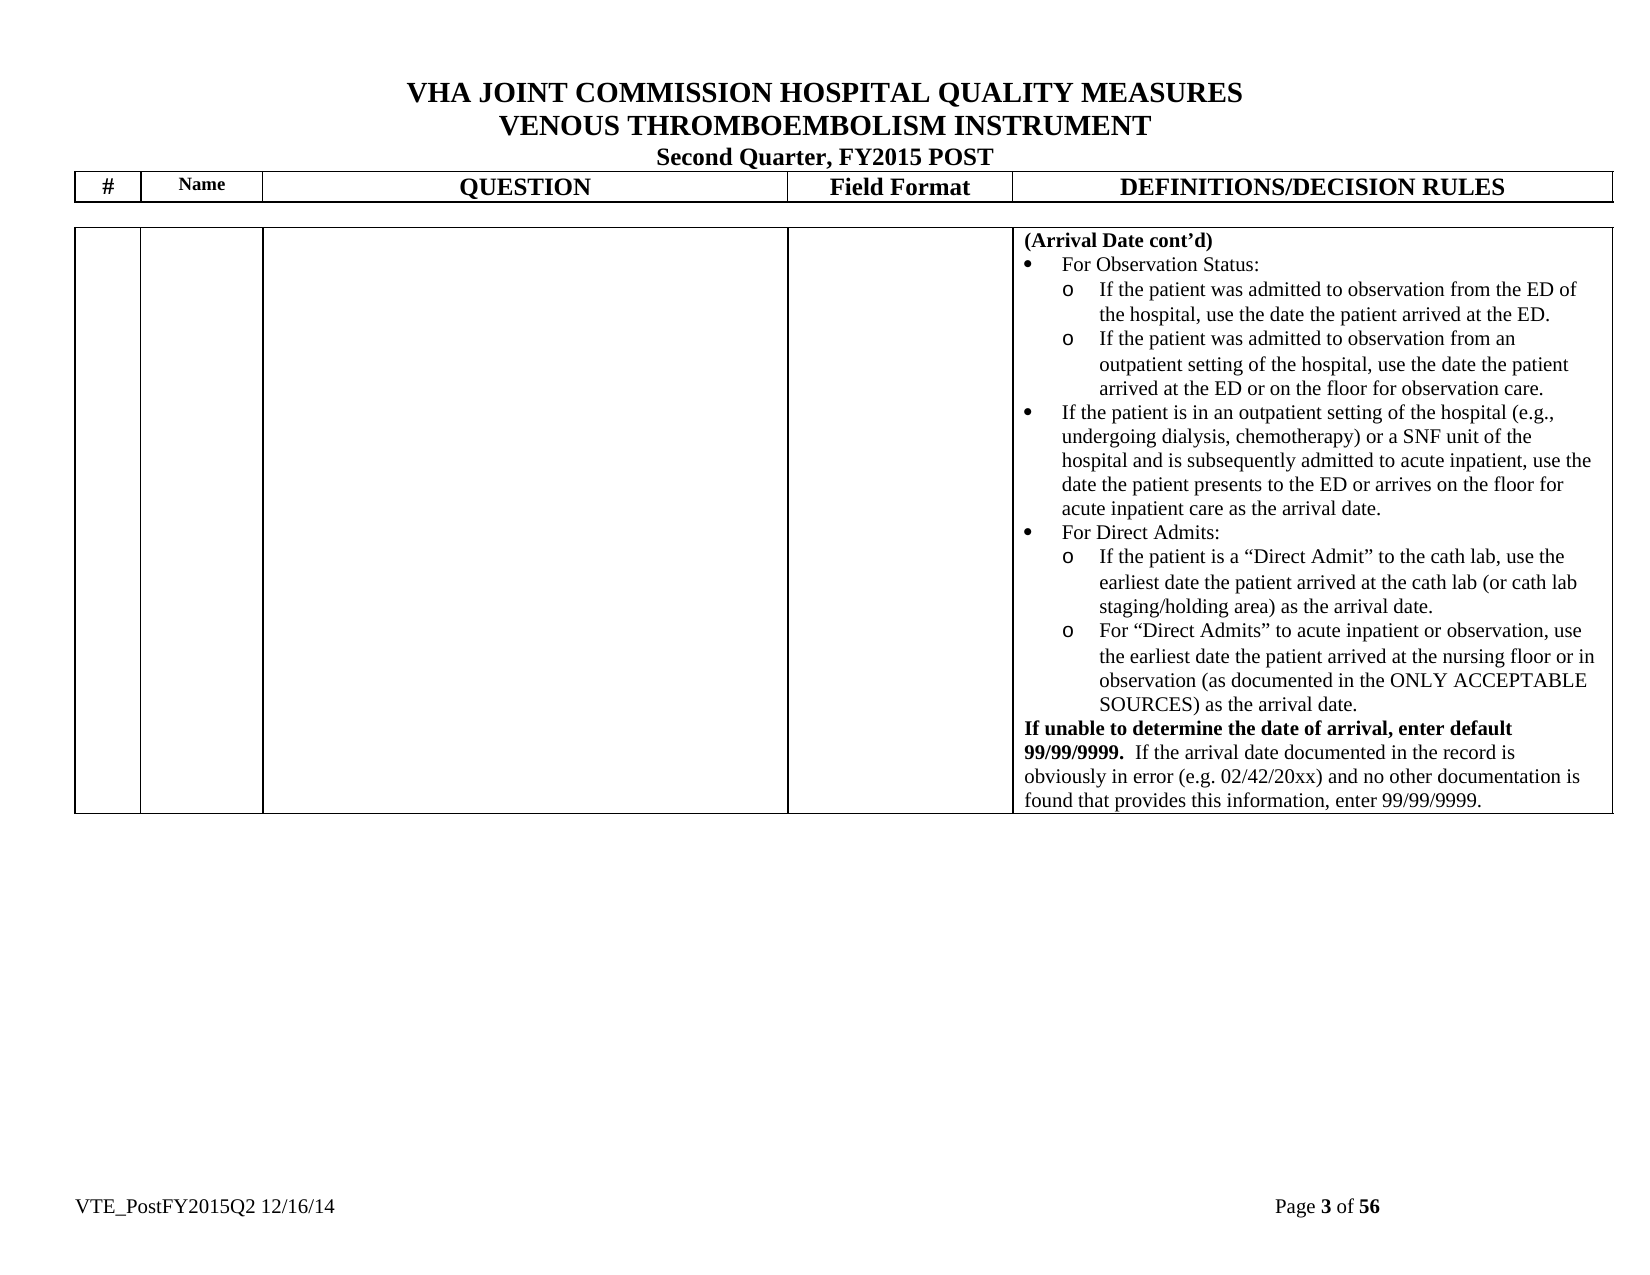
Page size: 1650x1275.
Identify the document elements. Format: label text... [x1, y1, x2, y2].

table_cell [141, 228, 262, 812]
table_cell [789, 228, 1012, 812]
table_cell [264, 228, 787, 812]
table_cell (Arrival Date cont’d) For Observation Status: If the patient was admitted to observation from the ED of the hospital, use the date the patient arrived at the ED. If the patient was admitted to observation from an outpatient setting of the hospital, use the date the patient arrived at the ED or on the floor for observation care. If the patient is in an outpatient setting of the hospital (e.g., undergoing dialysis, chemotherapy) or a SNF unit of the hospital and is subsequently admitted to acute inpatient, use the date the patient presents to the ED or arrives on the floor for acute inpatient care as the arrival date. For Direct Admits: If the patient is a “Direct Admit” to the cath lab, use the earliest date the patient arrived at the cath lab (or cath lab staging/holding area) as the arrival date. For “Direct Admits” to acute inpatient or observation, use the earliest date the patient arrived at the nursing floor or in observation (as documented in the ONLY ACCEPTABLE SOURCES) as the arrival date. If unable to determine the date of arrival, enter default 99/99/9999. If the arrival date documented in the record is obviously in error (e.g. 02/42/20xx) and no other documentation is found that provides this information, enter 99/99/9999. [1014, 228, 1612, 812]
table_cell [76, 228, 140, 812]
